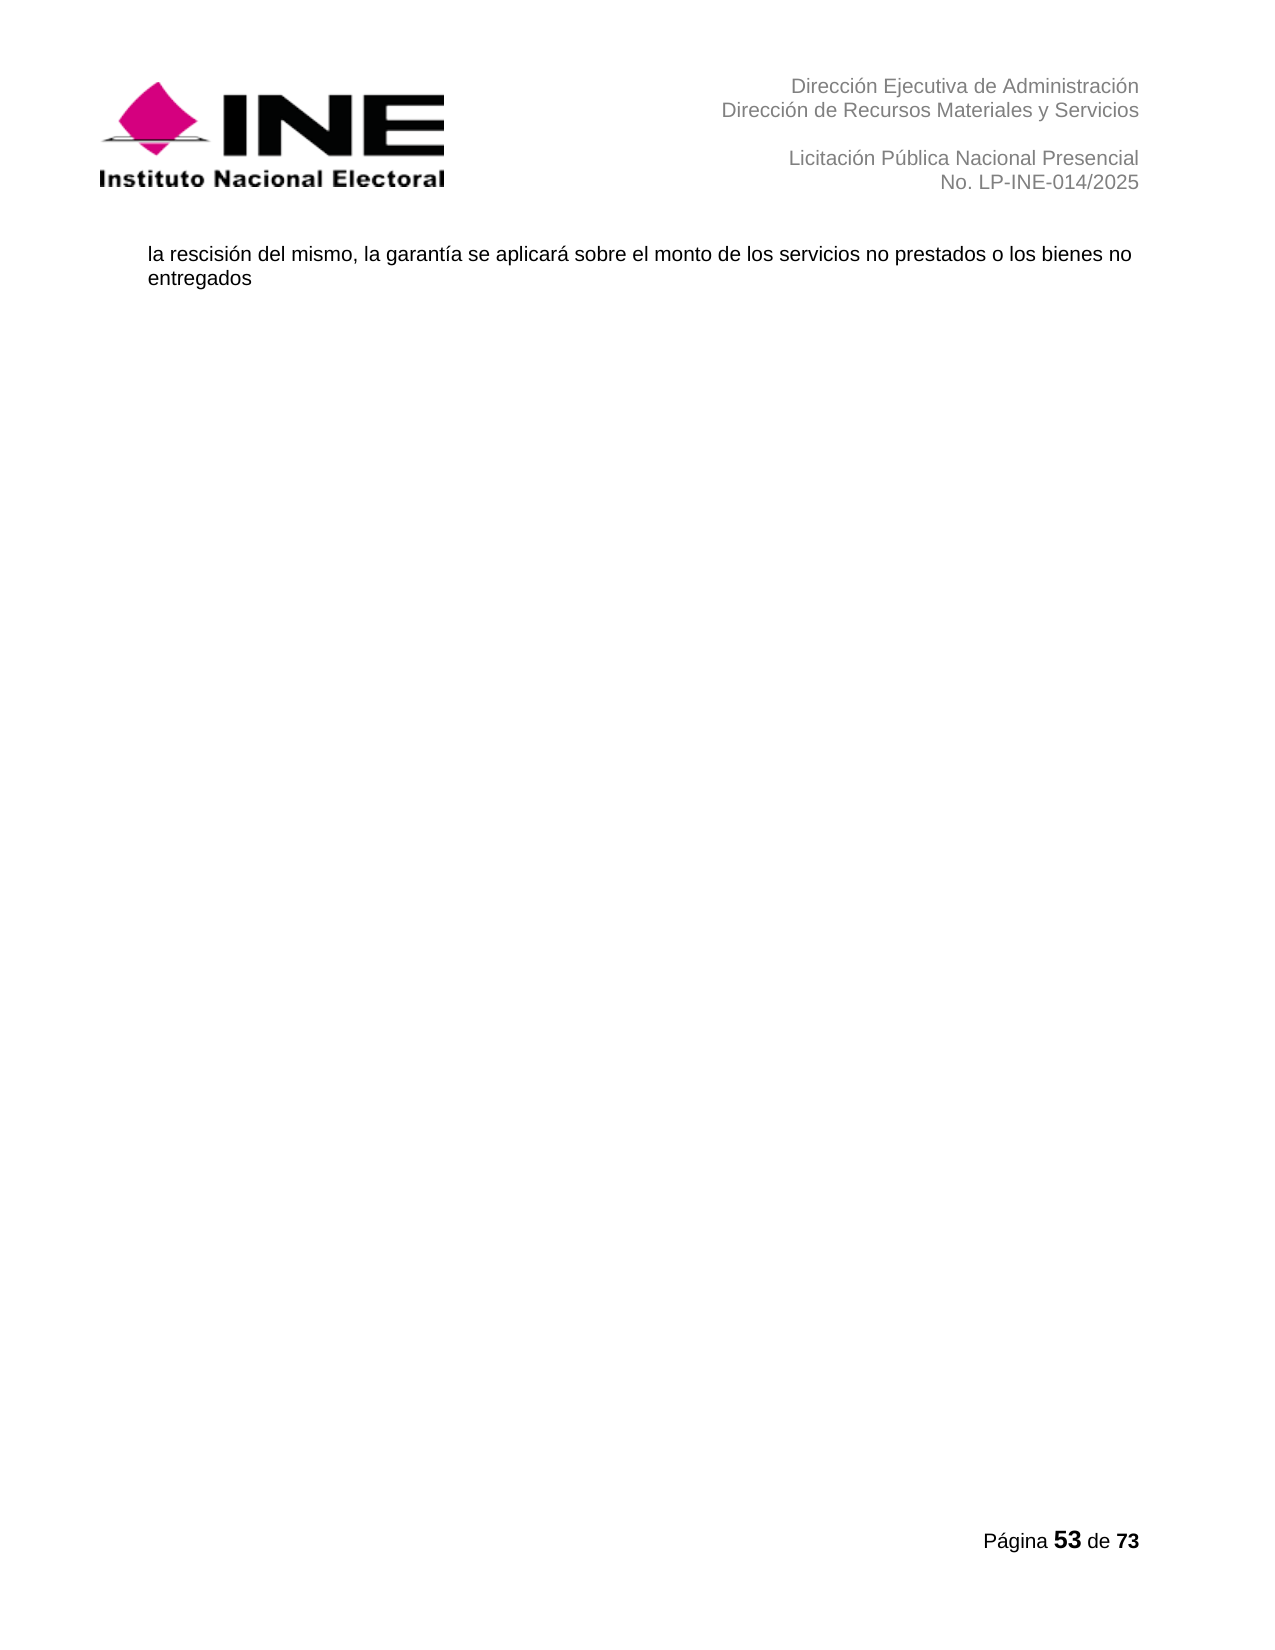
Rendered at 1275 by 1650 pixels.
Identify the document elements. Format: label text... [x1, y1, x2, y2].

picture [100, 82, 444, 187]
